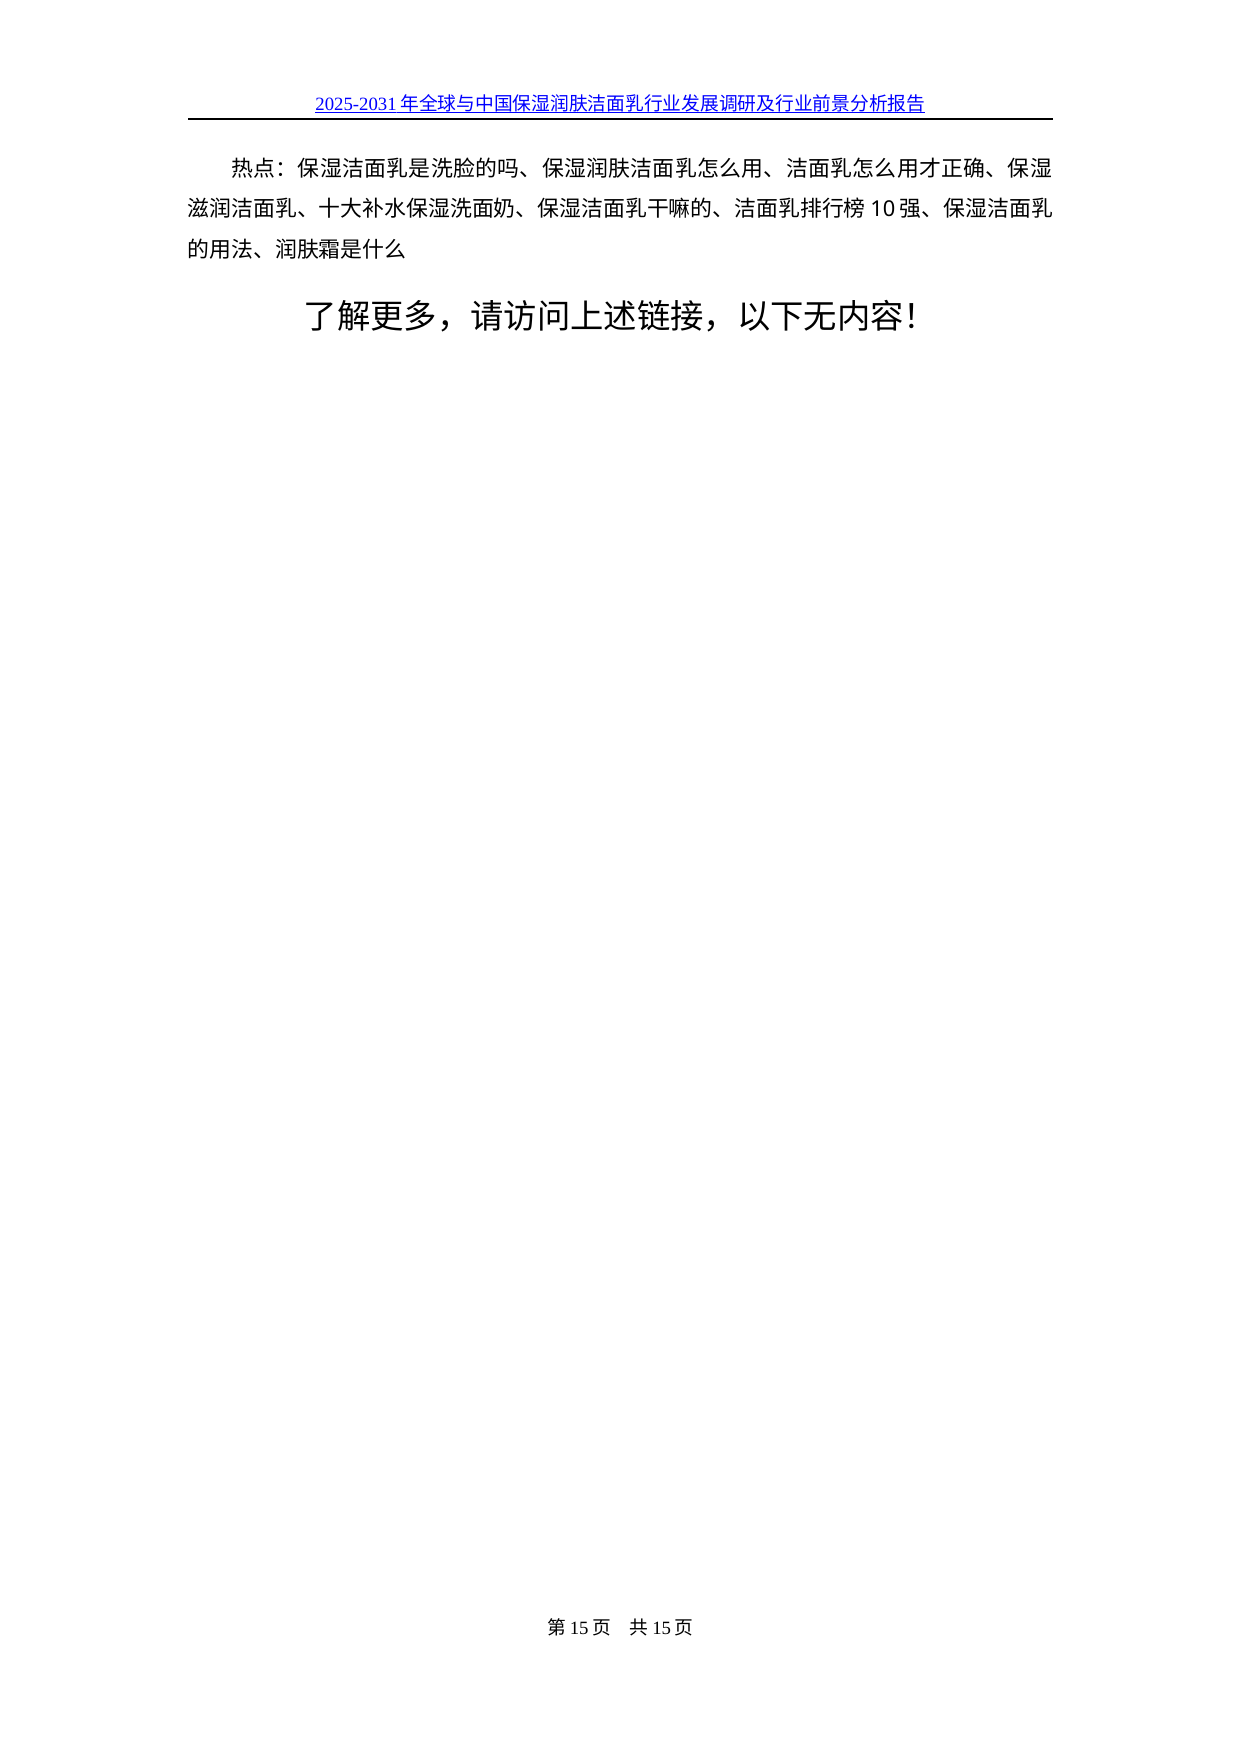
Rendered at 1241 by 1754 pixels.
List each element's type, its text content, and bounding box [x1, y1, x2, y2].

text 热点：保湿洁面乳是洗脸的吗、保湿润肤洁面乳怎么用、洁面乳怎么用才正确、保湿滋润洁面乳、十大补水保湿洗面奶、保湿洁面乳干嘛的、洁面乳排行榜10强、保湿洁面乳的用法、润肤霜是什么 [187, 150, 1053, 264]
title 了解更多，请访问上述链接，以下无内容！ [187, 282, 1053, 347]
